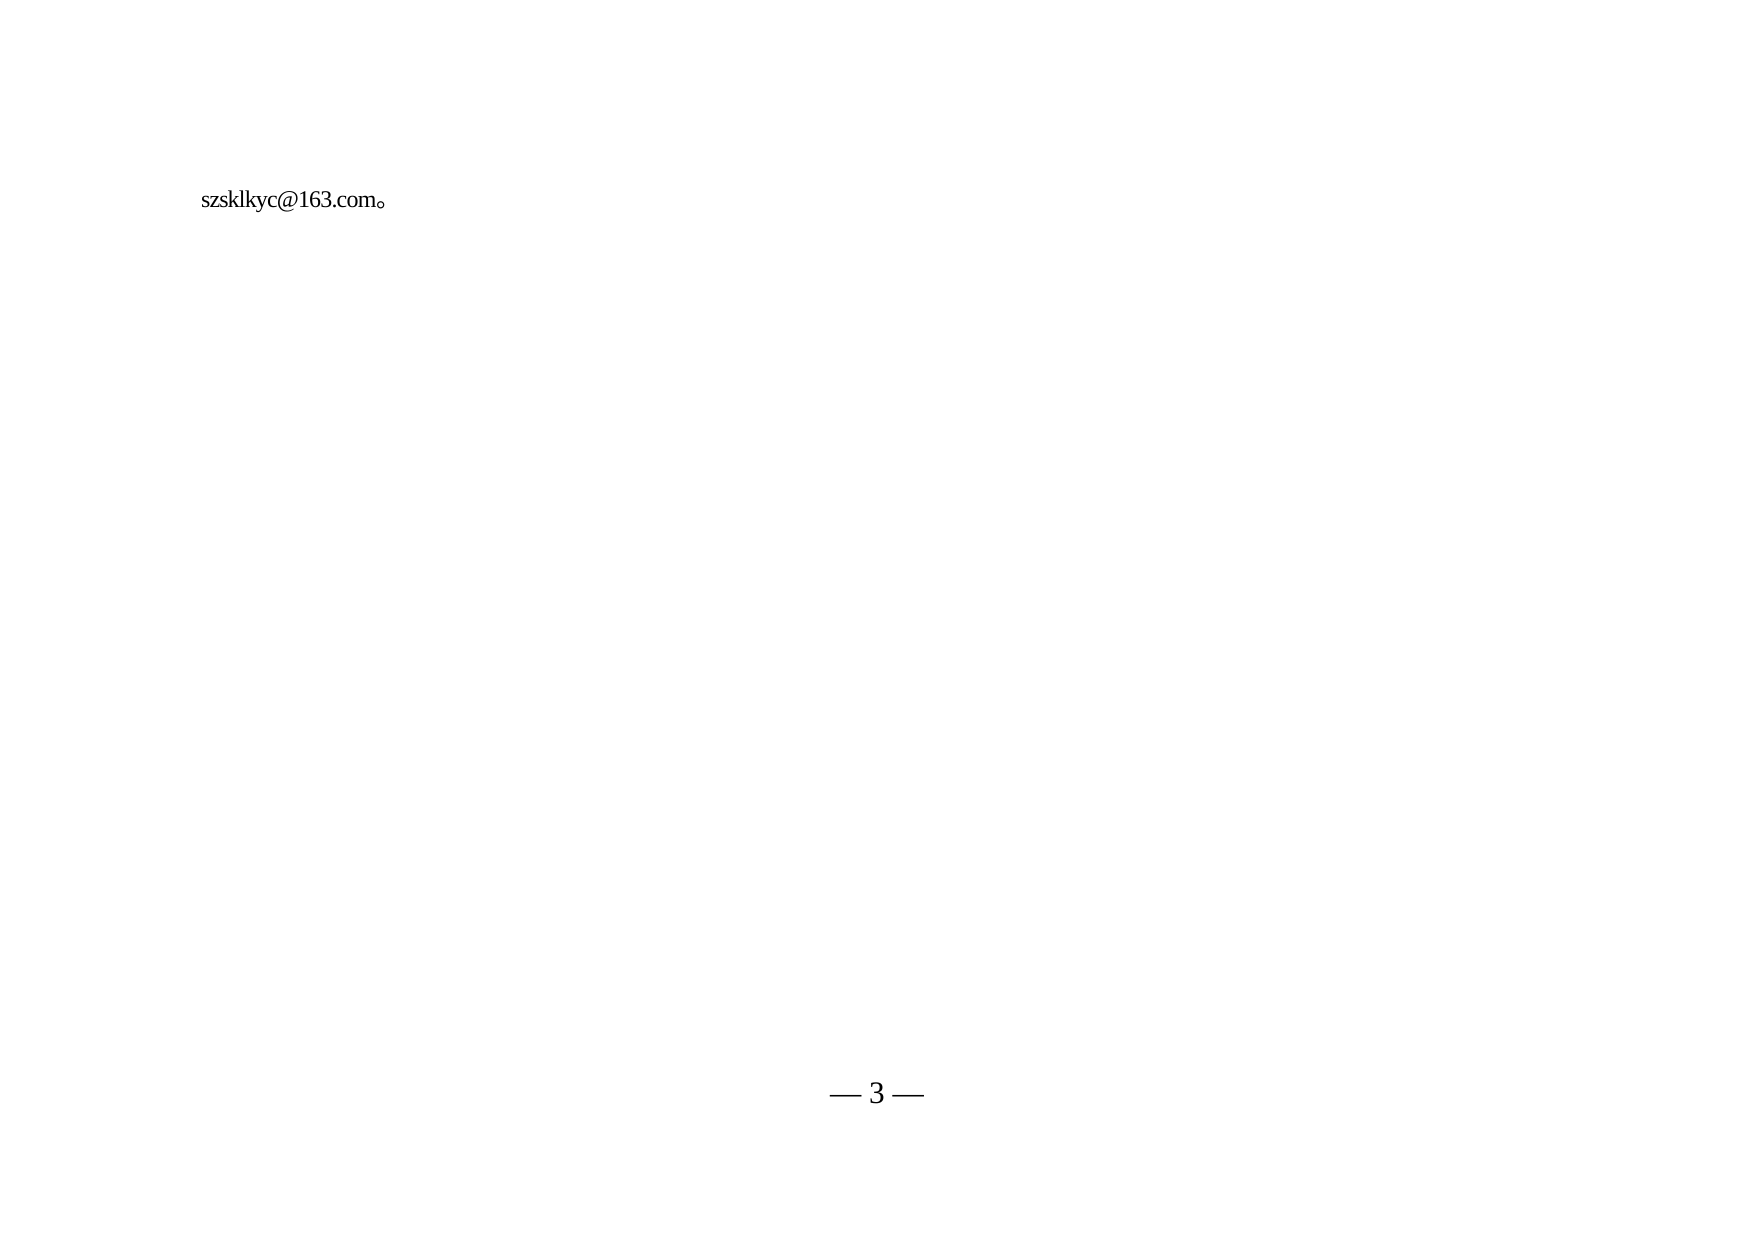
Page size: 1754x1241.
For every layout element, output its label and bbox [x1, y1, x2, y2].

text [201, 159, 1553, 220]
